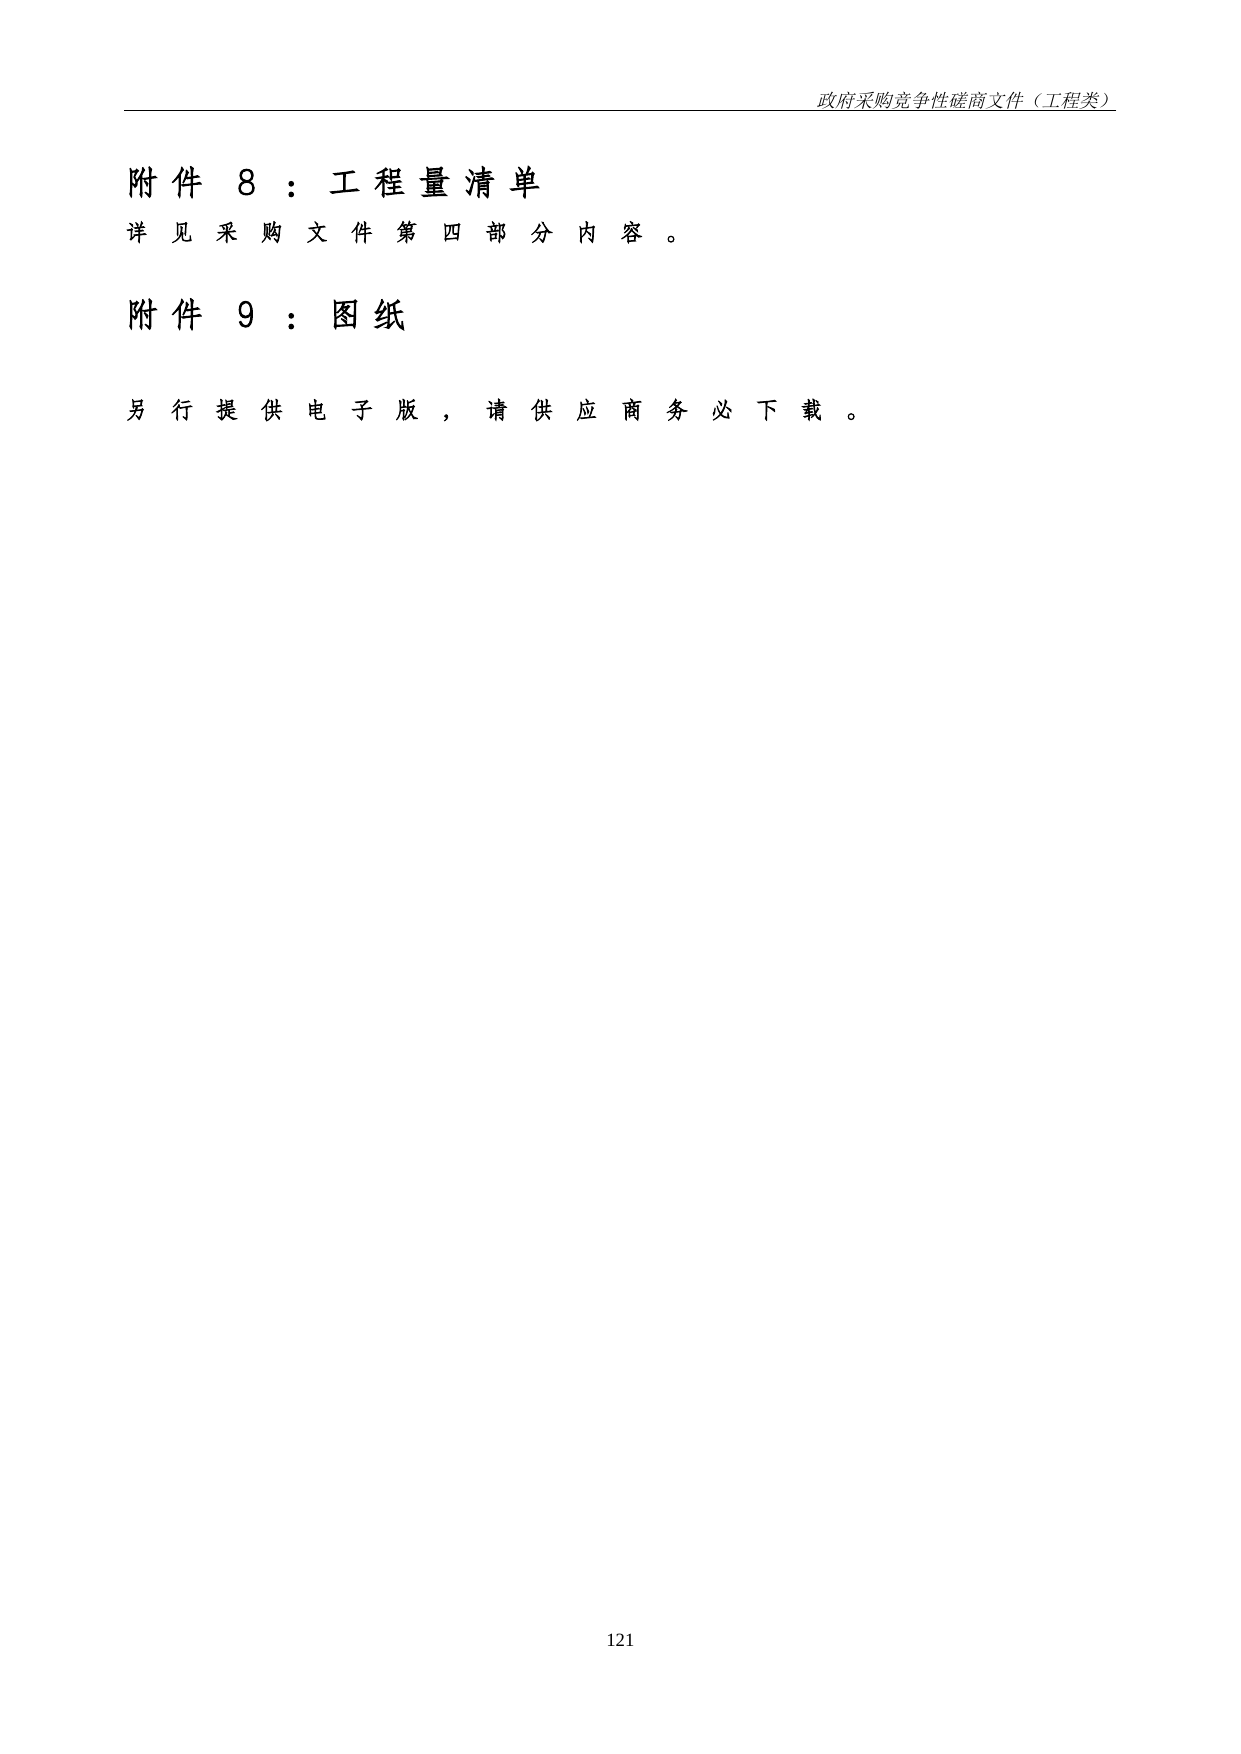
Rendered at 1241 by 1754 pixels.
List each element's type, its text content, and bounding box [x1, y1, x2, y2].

text 附件9：图纸 [125, 283, 1115, 349]
text 详见采购文件第四部分内容。 [125, 217, 1115, 249]
text 另行提供电子版，请供应商务必下载。 [125, 394, 1115, 427]
text 附件8：工程量清单 [125, 151, 1115, 217]
